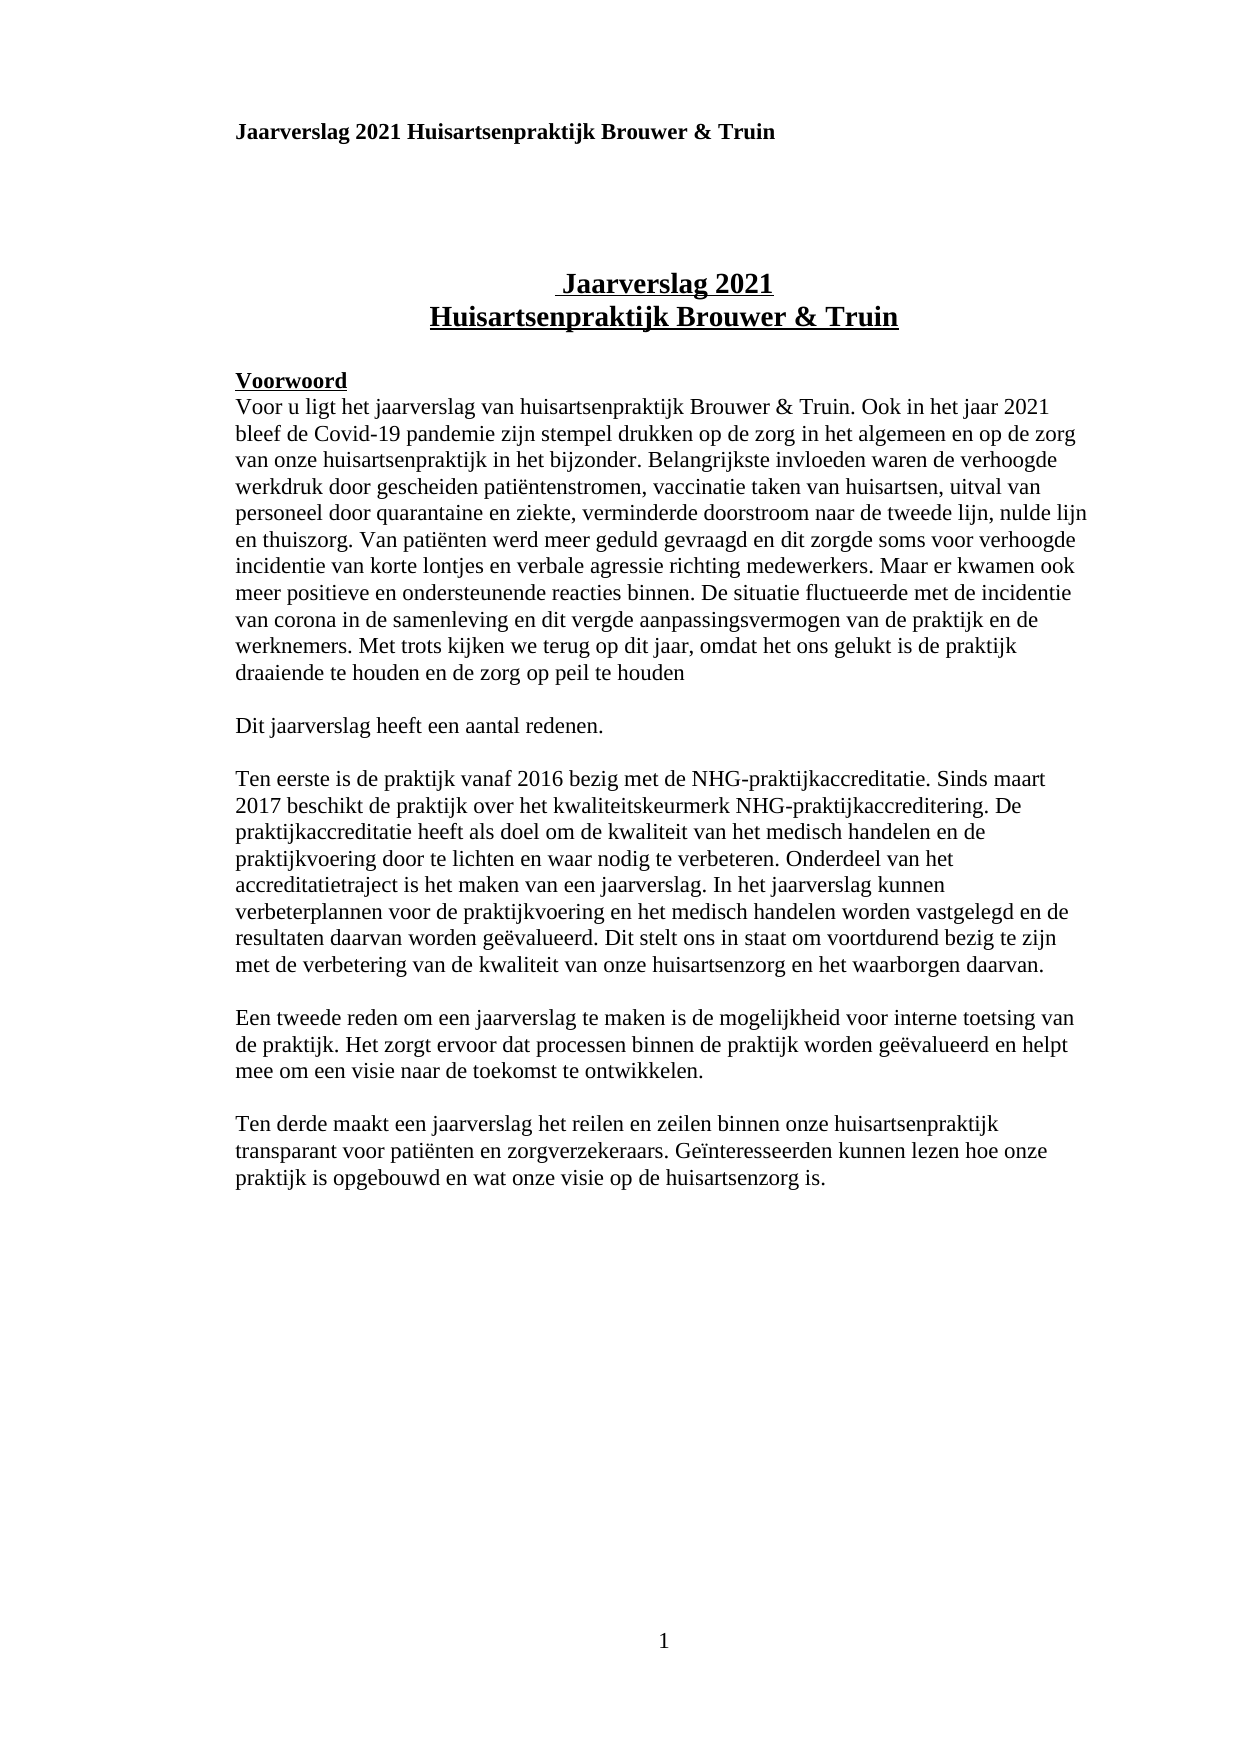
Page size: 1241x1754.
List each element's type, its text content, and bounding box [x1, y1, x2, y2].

text Een tweede reden om een jaarverslag te maken is de mogelijkheid voor interne toetsing van de praktijk. Het zorgt ervoor dat processen binnen de praktijk worden geëvalueerd en helpt mee om een visie naar de toekomst te ontwikkelen. [235, 1004, 1092, 1084]
text Ten eerste is de praktijk vanaf 2016 bezig met de NHG-praktijkaccreditatie. Sinds maart 2017 beschikt de praktijk over het kwaliteitskeurmerk NHG-praktijkaccreditering. De praktijkaccreditatie heeft als doel om de kwaliteit van het medisch handelen en de praktijkvoering door te lichten en waar nodig te verbeteren. Onderdeel van het accreditatietraject is het maken van een jaarverslag. In het jaarverslag kunnen verbeterplannen voor de praktijkvoering en het medisch handelen worden vastgelegd en de resultaten daarvan worden geëvalueerd. Dit stelt ons in staat om voortdurend bezig te zijn met de verbetering van de kwaliteit van onze huisartsenzorg en het waarborgen daarvan. [235, 765, 1092, 977]
text Ten derde maakt een jaarverslag het reilen en zeilen binnen onze huisartsenpraktijk transparant voor patiënten en zorgverzekeraars. Geïnteresseerden kunnen lezen hoe onze praktijk is opgebouwd en wat onze visie op de huisartsenzorg is. [235, 1110, 1092, 1190]
text Voorwoord [235, 366, 1092, 393]
text Huisartsenpraktijk Brouwer & Truin [235, 299, 1092, 333]
text Voor u ligt het jaarverslag van huisartsenpraktijk Brouwer & Truin. Ook in het jaar 2021 bleef de Covid-19 pandemie zijn stempel drukken op de zorg in het algemeen en op de zorg van onze huisartsenpraktijk in het bijzonder. Belangrijkste invloeden waren de verhoogde werkdruk door gescheiden patiëntenstromen, vaccinatie taken van huisartsen, uitval van personeel door quarantaine en ziekte, verminderde doorstroom naar de tweede lijn, nulde lijn en thuiszorg. Van patiënten werd meer geduld gevraagd en dit zorgde soms voor verhoogde incidentie van korte lontjes en verbale agressie richting medewerkers. Maar er kwamen ook meer positieve en ondersteunende reacties binnen. De situatie fluctueerde met de incidentie van corona in de samenleving en dit vergde aanpassingsvermogen van de praktijk en de werknemers. Met trots kijken we terug op dit jaar, omdat het ons gelukt is de praktijk draaiende te houden en de zorg op peil te houden [235, 393, 1092, 685]
text Jaarverslag 2021 [235, 266, 1092, 299]
text Dit jaarverslag heeft een aantal redenen. [235, 712, 1092, 738]
